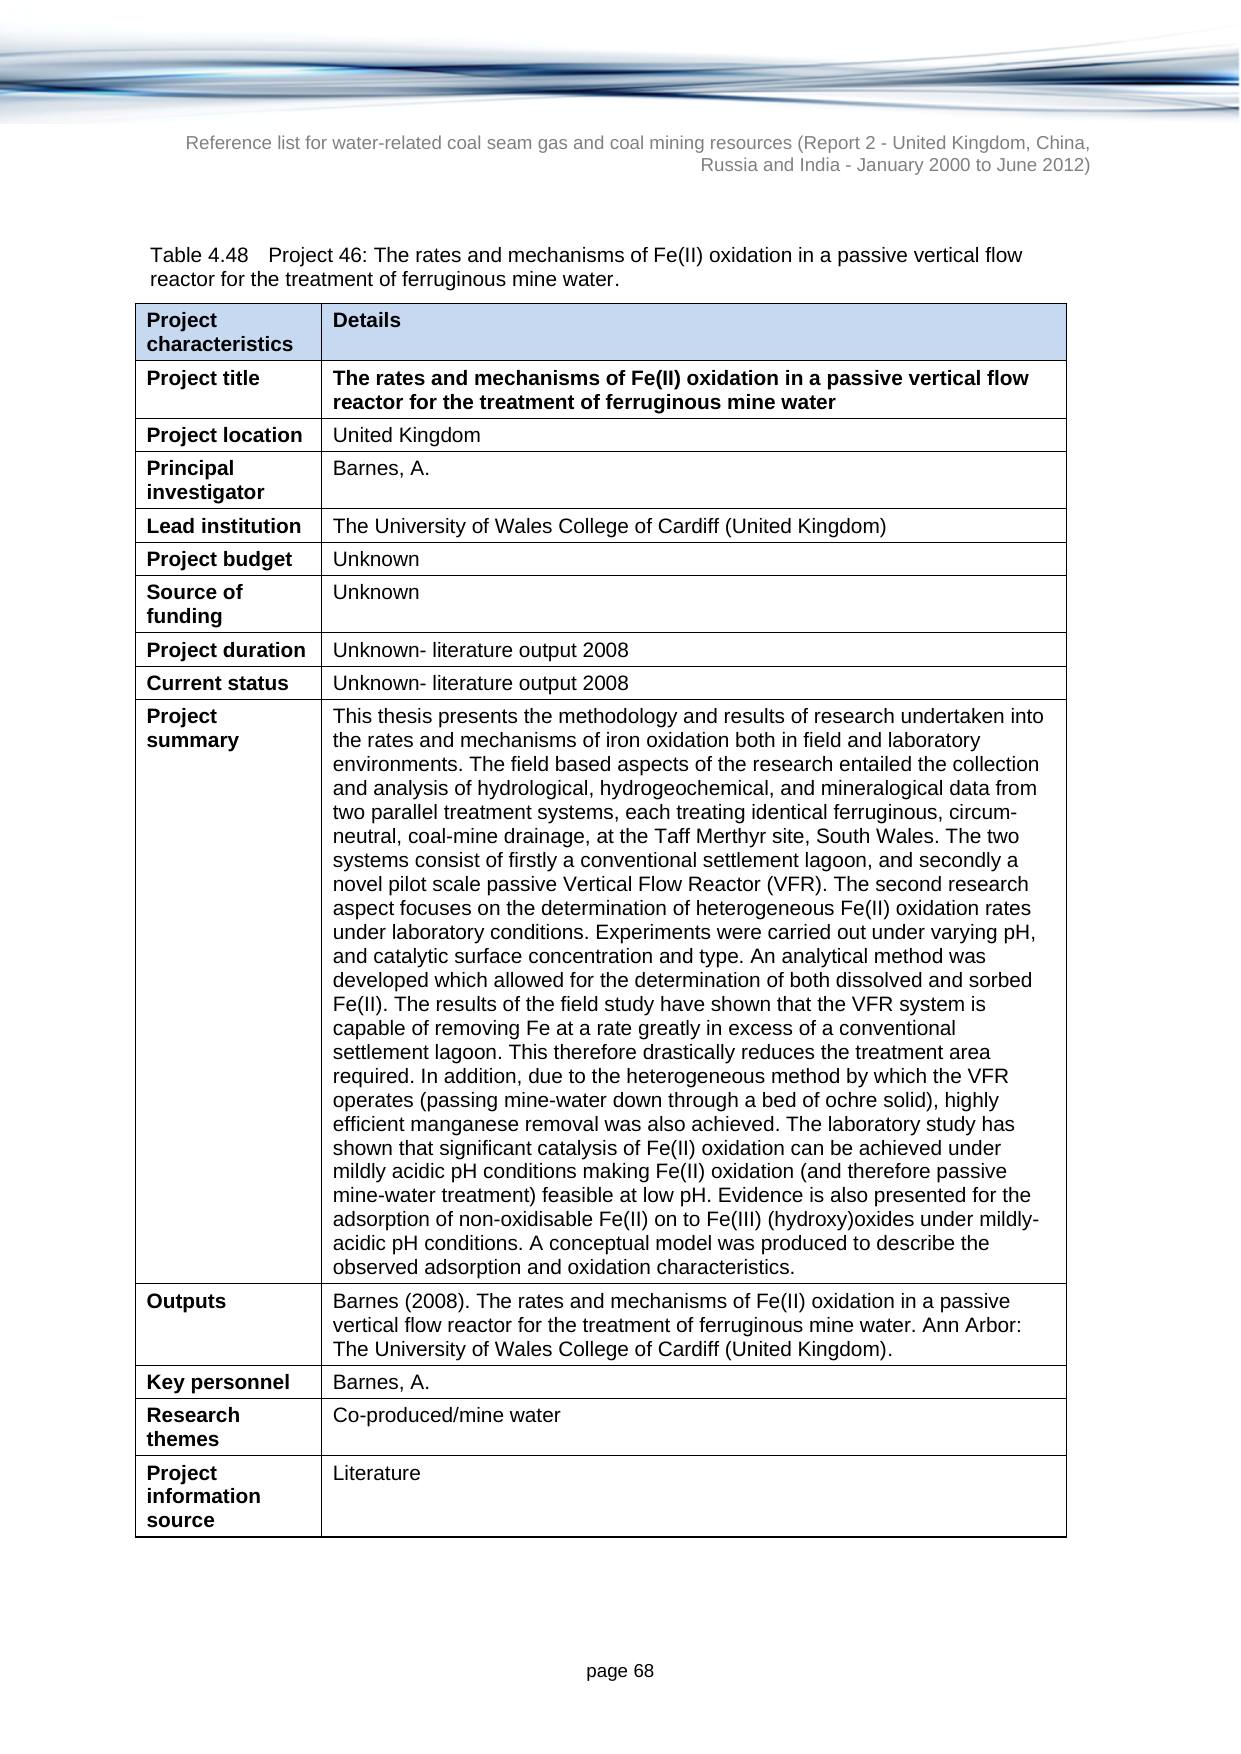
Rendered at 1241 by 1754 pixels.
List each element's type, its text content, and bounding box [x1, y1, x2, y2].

table_cell Unknown- literature output 2008 [322, 667, 1066, 699]
table_cell Unknown [322, 576, 1066, 632]
table_cell This thesis presents the methodology and results of research undertaken into the rates and mechanisms of iron oxidation both in field and laboratory environments. The field based aspects of the research entailed the collection and analysis of hydrological, hydrogeochemical, and mineralogical data from two parallel treatment systems, each treating identical ferruginous, circum-neutral, coal-mine drainage, at the Taff Merthyr site, South Wales. The two systems consist of firstly a conventional settlement lagoon, and secondly a novel pilot scale passive Vertical Flow Reactor (VFR). The second research aspect focuses on the determination of heterogeneous Fe(II) oxidation rates under laboratory conditions. Experiments were carried out under varying pH, and catalytic surface concentration and type. An analytical method was developed which allowed for the determination of both dissolved and sorbed Fe(II). The results of the field study have shown that the VFR system is capable of removing Fe at a rate greatly in excess of a conventional settlement lagoon. This therefore drastically reduces the treatment area required. In addition, due to the heterogeneous method by which the VFR operates (passing mine-water down through a bed of ochre solid), highly efficient manganese removal was also achieved. The laboratory study has shown that significant catalysis of Fe(II) oxidation can be achieved under mildly acidic pH conditions making Fe(II) oxidation (and therefore passive mine-water treatment) feasible at low pH. Evidence is also presented for the adsorption of non-oxidisable Fe(II) on to Fe(III) (hydroxy)oxides under mildly-acidic pH conditions. A conceptual model was produced to describe the observed adsorption and oxidation characteristics. [322, 700, 1066, 1283]
table_header Project characteristics [136, 304, 321, 360]
table_cell Current status [136, 667, 321, 699]
table_cell Unknown [322, 543, 1066, 575]
table_cell Project location [136, 419, 321, 451]
table_cell Lead institution [136, 509, 321, 542]
table_cell Project summary [136, 700, 321, 1283]
table_cell Project title [136, 361, 321, 418]
table_cell The University of Wales College of Cardiff (United Kingdom) [322, 509, 1066, 542]
table_cell Barnes, A. [322, 1366, 1066, 1398]
table_cell Barnes (2008). The rates and mechanisms of Fe(II) oxidation in a passive vertical flow reactor for the treatment of ferruginous mine water. Ann Arbor: The University of Wales College of Cardiff (United Kingdom). [322, 1284, 1066, 1364]
table_cell Literature [322, 1456, 1066, 1536]
table_cell Barnes, A. [322, 452, 1066, 508]
table_cell Source of funding [136, 576, 321, 632]
table_cell Research themes [136, 1399, 321, 1455]
table_cell The rates and mechanisms of Fe(II) oxidation in a passive vertical flow reactor for the treatment of ferruginous mine water [322, 361, 1066, 418]
table_cell Key personnel [136, 1366, 321, 1398]
table_cell Principal investigator [136, 452, 321, 508]
table_cell Outputs [136, 1284, 321, 1364]
table_cell Project duration [136, 633, 321, 666]
table_cell Unknown- literature output 2008 [322, 633, 1066, 666]
table_cell Co-produced/mine water [322, 1399, 1066, 1455]
table_cell Project information source [136, 1456, 321, 1536]
table_header Details [322, 304, 1066, 360]
picture [0, 8, 1241, 124]
table_cell United Kingdom [322, 419, 1066, 451]
table_cell Project budget [136, 543, 321, 575]
